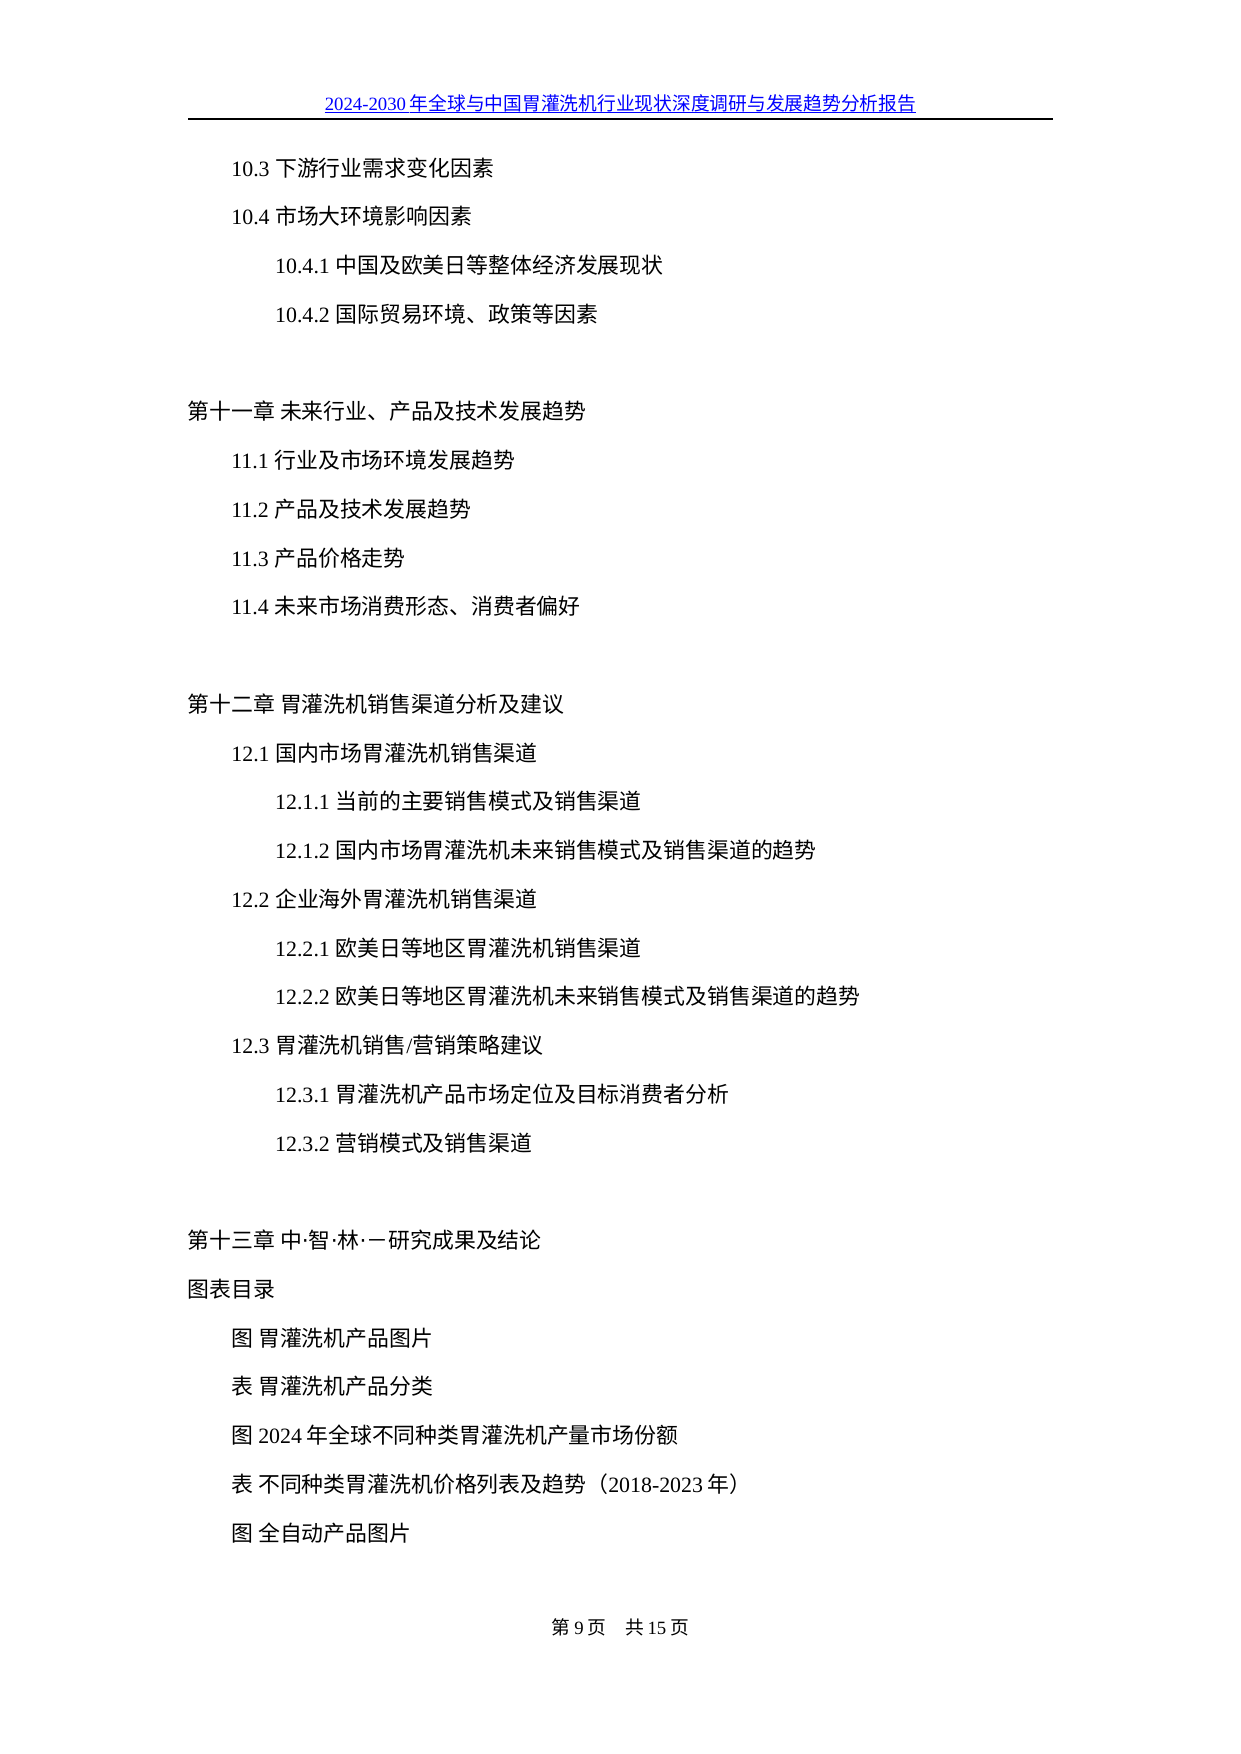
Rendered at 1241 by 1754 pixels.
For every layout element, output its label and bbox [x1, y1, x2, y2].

text [187, 150, 1053, 1548]
